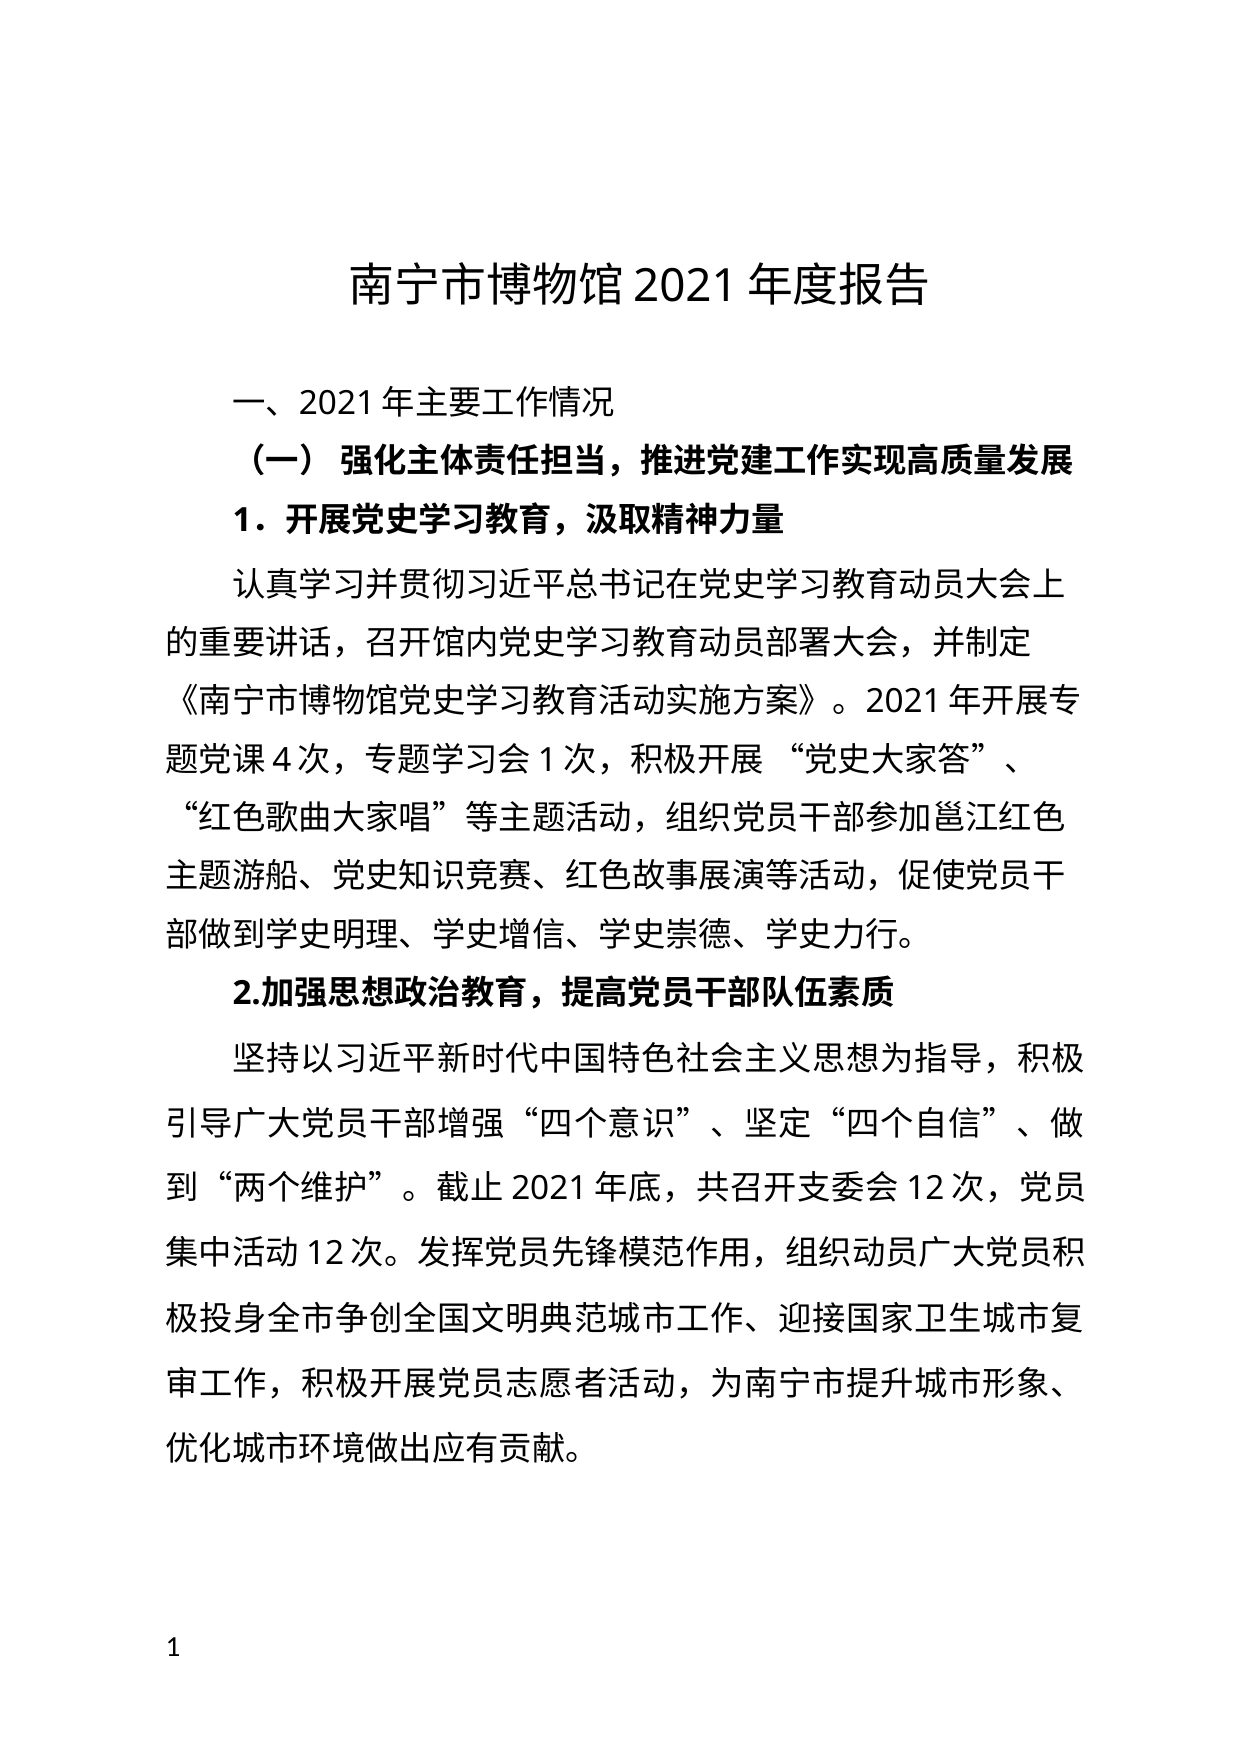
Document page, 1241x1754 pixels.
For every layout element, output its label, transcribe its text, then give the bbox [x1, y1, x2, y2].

text 认真学习并贯彻习近平总书记在党史学习教育动员大会上的重要讲话，召开馆内党史学习教育动员部署大会，并制定《南宁市博物馆党史学习教育活动实施方案》。2021年开展专题党课4次，专题学习会1次，积极开展 “党史大家答”、“红色歌曲大家唱”等主题活动，组织党员干部参加邕江红色主题游船、党史知识竞赛、红色故事展演等活动，促使党员干部做到学史明理、学史增信、学史崇德、学史力行。 [165, 549, 1087, 958]
list 南宁市博物馆2021年度报告 [165, 233, 1087, 330]
text 一、2021年主要工作情况 [165, 368, 1087, 426]
text （一） 强化主体责任担当，推进党建工作实现高质量发展 [165, 426, 1087, 484]
text 坚持以习近平新时代中国特色社会主义思想为指导，积极引导广大党员干部增强“四个意识”、坚定“四个自信”、做到“两个维护”。截止2021年底，共召开支委会12次，党员集中活动12次。发挥党员先锋模范作用，组织动员广大党员积极投身全市争创全国文明典范城市工作、迎接国家卫生城市复审工作，积极开展党员志愿者活动，为南宁市提升城市形象、优化城市环境做出应有贡献。 [165, 1023, 1087, 1478]
text 1．开展党史学习教育，汲取精神力量 [165, 484, 1087, 549]
text 2.加强思想政治教育，提高党员干部队伍素质 [165, 958, 1087, 1023]
